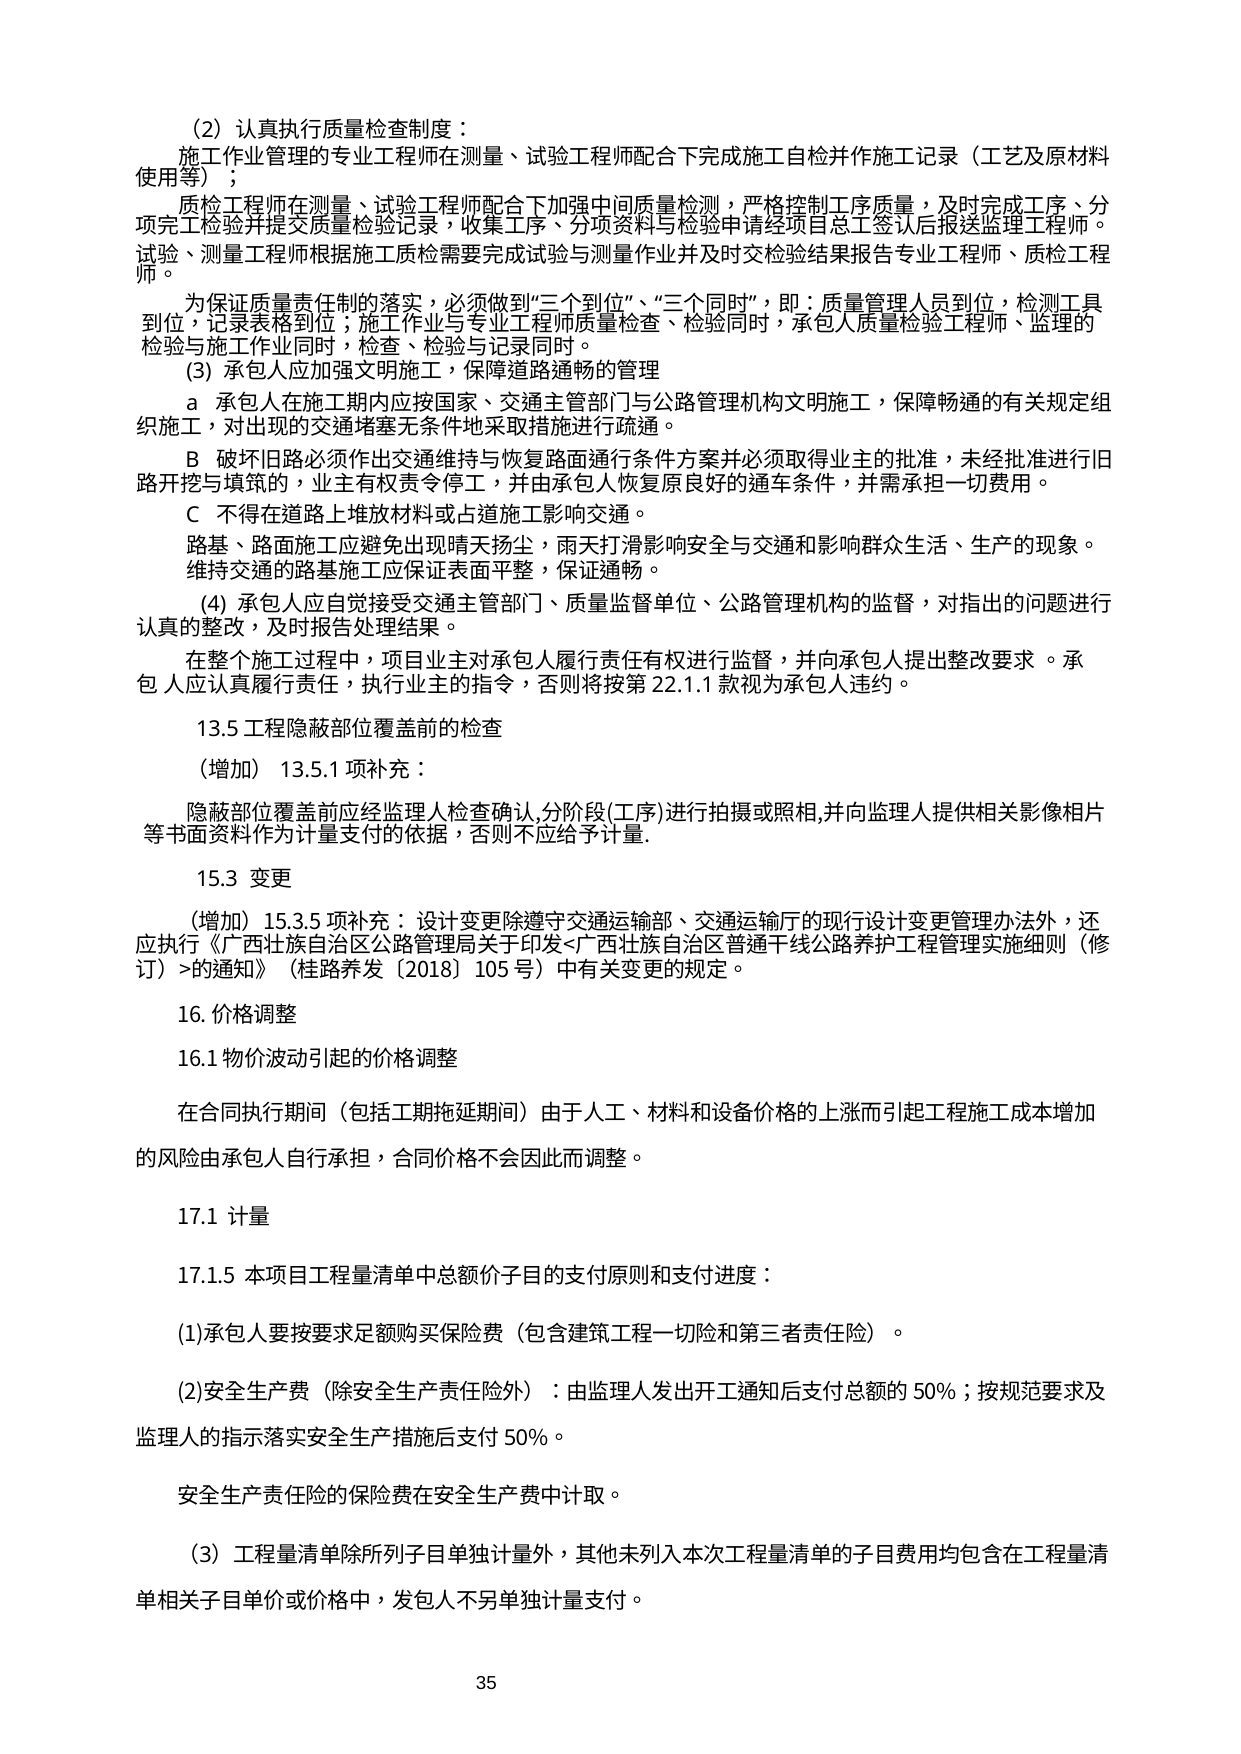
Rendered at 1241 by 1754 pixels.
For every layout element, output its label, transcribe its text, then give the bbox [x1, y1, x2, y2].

text 路基、路面施工应避免出现晴天扬尘，雨天打滑影响安全与交通和影响群众生活、生产的现象。 维持交通的路基施工应保证表面平整，保证通畅。 [186, 533, 1102, 584]
text 安全生产责任险的保险费在安全生产费中计取。 [136, 1467, 1116, 1513]
text 质检工程师在测量、试验工程师配合下加强中间质量检测，严格控制工序质量，及时完成工序、分项完工检验并提交质量检验记录，收集工序、分项资料与检验申请经项目总工签认后报送监理工程师。 [136, 196, 1116, 240]
text 17.1.5 本项目工程量清单中总额价子目的支付原则和支付进度： [136, 1246, 1116, 1292]
text 16. 价格调整 [136, 1003, 1116, 1028]
text （增加）15.3.5项补充： 设计变更除遵守交通运输部、交通运输厅的现行设计变更管理办法外，还应执行《广西壮族自治区公路管理局关于印发<广西壮族自治区普通干线公路养护工程管理实施细则（修订）>的通知》（桂路养发〔2018〕105号）中有关变更的规定。 [136, 910, 1116, 984]
text 13.5工程隐蔽部位覆盖前的检查 [196, 718, 1116, 741]
text 试验、测量工程师根据施工质检需要完成试验与测量作业并及时交检验结果报告专业工程师、质检工程师。 [136, 244, 1116, 289]
text （增加） 13.5.1项补充： [186, 760, 1116, 782]
text (2)安全生产费（除安全生产责任险外）：由监理人发出开工通知后支付总额的50%；按规范要求及监理人的指示落实安全生产措施后支付50%。 [136, 1363, 1116, 1455]
text C 不得在道路上堆放材料或占道施工影响交通。 [186, 504, 1116, 527]
text 为保证质量责任制的落实，必须做到“三个到位”、“三个同时”，即：质量管理人员到位，检测工具到位，记录表格到位；施工作业与专业工程师质量检查、检验同时，承包人质量检验工程师、监理的检验与施工作业同时，检查、检验与记录同时。 [141, 293, 1116, 361]
text B 破坏旧路必须作出交通维持与恢复路面通行条件方案并必须取得业主的批准，未经批准进行旧 路开挖与填筑的，业主有权责令停工，并由承包人恢复原良好的通车条件，并需承担一切费用。 [136, 447, 1116, 498]
text 在整个施工过程中，项目业主对承包人履行责任有权进行监督，并向承包人提出整改要求 。承包 人应认真履行责任，执行业主的指令，否则将按第22.1.1款视为承包人违约。 [136, 648, 1105, 699]
text a 承包人在施工期内应按国家、交通主管部门与公路管理机构文明施工，保障畅通的有关规定组 织施工，对出现的交通堵塞无条件地采取措施进行疏通。 [136, 390, 1116, 441]
text 16.1 物价波动引起的价格调整 [136, 1047, 1116, 1071]
text 施工作业管理的专业工程师在测量、试验工程师配合下完成施工自检并作施工记录（工艺及原材料使用等）； [136, 147, 1116, 191]
text 在合同执行期间（包括工期拖延期间）由于人工、材料和设备价格的上涨而引起工程施工成本增加的风险由承包人自行承担，合同价格不会因此而调整。 [136, 1084, 1116, 1176]
text 15.3 变更 [196, 867, 1116, 891]
text (1)承包人要按要求足额购买保险费（包含建筑工程一切险和第三者责任险）。 [136, 1305, 1116, 1351]
text （2）认真执行质量检查制度： [179, 120, 1116, 142]
text (4) 承包人应自觉接受交通主管部门、质量监督单位、公路管理机构的监督，对指出的问题进行 认真的整改，及时报告处理结果。 [136, 591, 1116, 642]
text （3）工程量清单除所列子目单独计量外，其他未列入本次工程量清单的子目费用均包含在工程量清单相关子目单价或价格中，发包人不另单独计量支付。 [136, 1526, 1116, 1617]
text 17.1 计量 [136, 1188, 1116, 1234]
text (3) 承包人应加强文明施工，保障道路通畅的管理 [186, 361, 1116, 383]
text 隐蔽部位覆盖前应经监理人检查确认,分阶段(工序)进行拍摄或照相,并向监理人提供相关影像相片等书面资料作为计量支付的依据，否则不应给予计量. [143, 801, 1116, 848]
